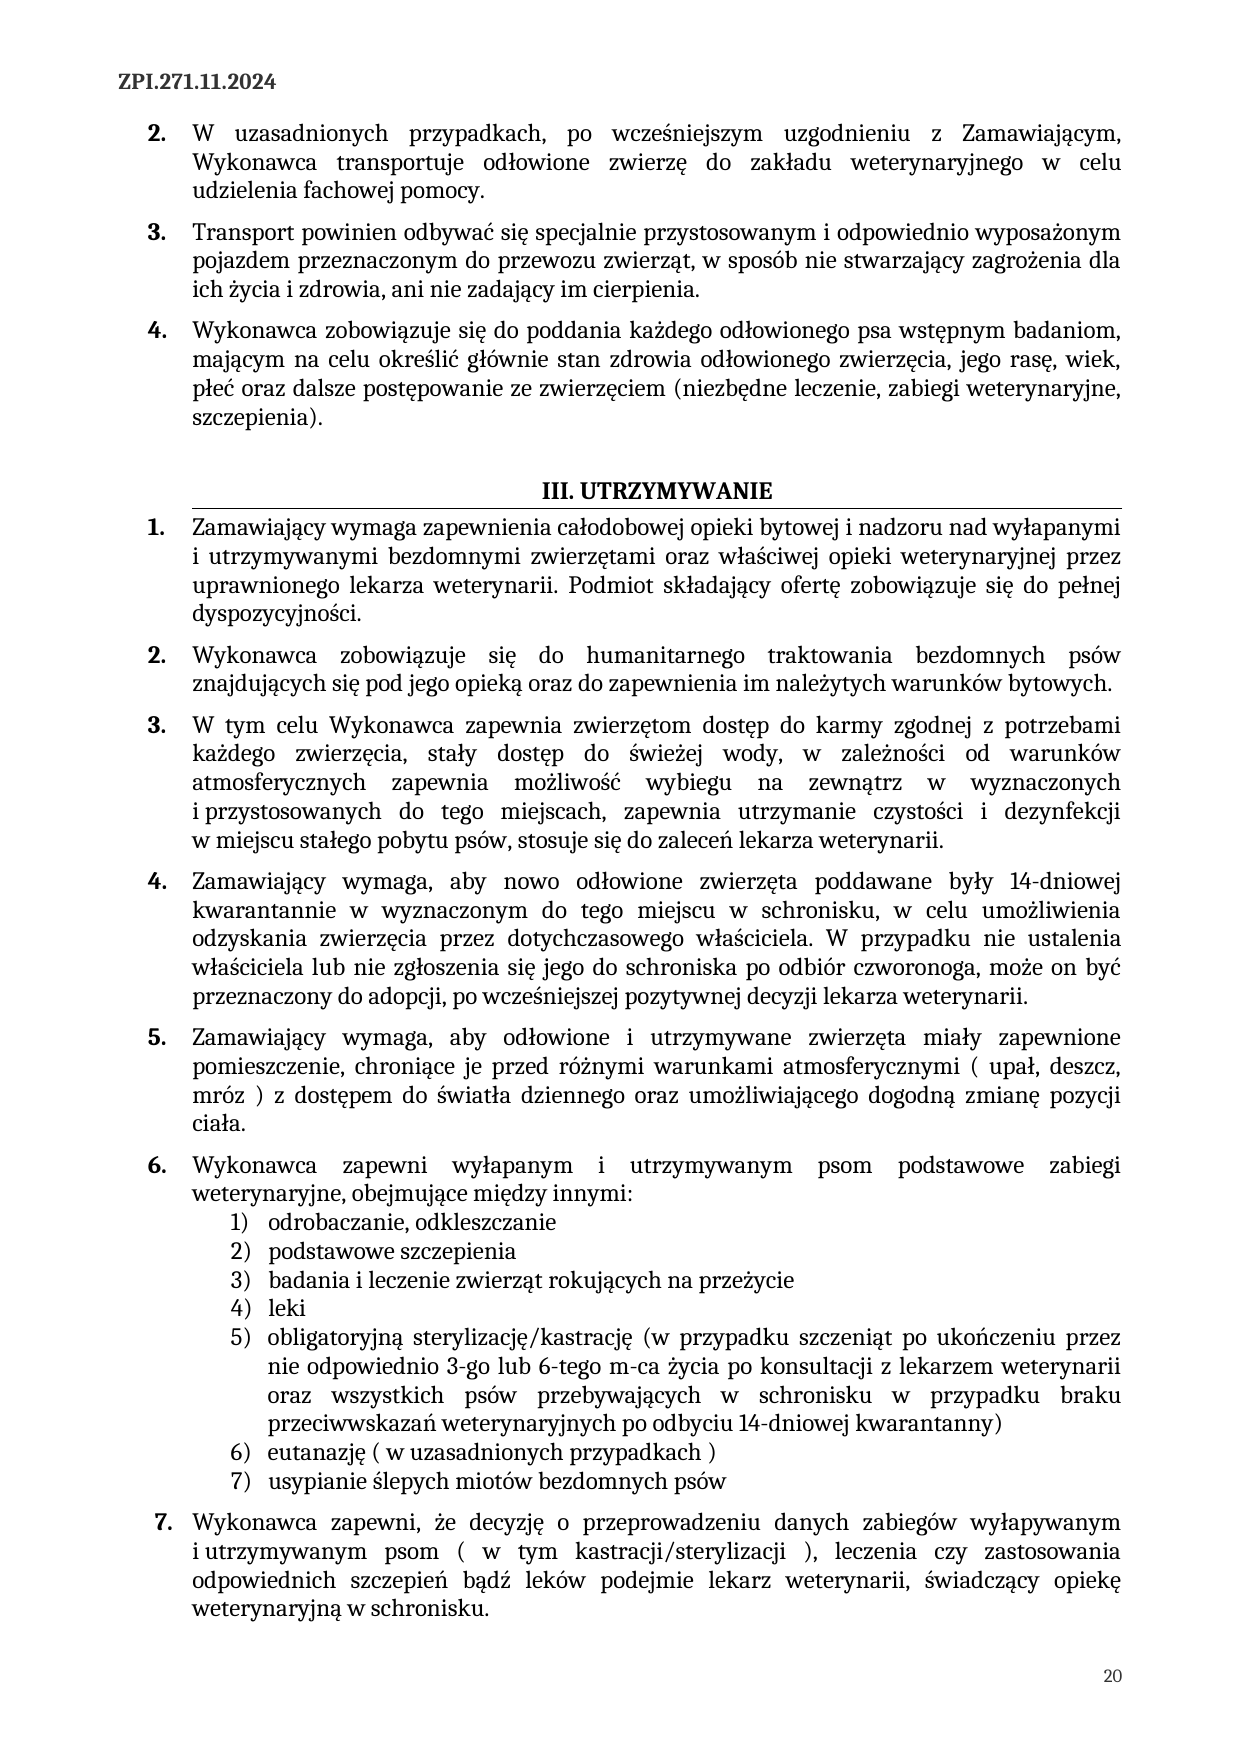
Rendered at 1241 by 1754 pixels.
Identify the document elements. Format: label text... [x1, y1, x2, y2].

list Zamawiający wymaga zapewnienia całodobowej opieki bytowej i nadzoru nad wyłapanymi i utrzymywanymi bezdomnymi zwierzętami oraz właściwej opieki weterynaryjnej przez uprawnionego lekarza weterynarii. Podmiot składający ofertę zobowiązuje się do pełnej dyspozycyjności. [148, 513, 1122, 628]
list usypianie ślepych miotów bezdomnych psów [231, 1467, 1122, 1496]
list leki [231, 1294, 1122, 1323]
list Wykonawca zapewni wyłapanym i utrzymywanym psom podstawowe zabiegi weterynaryjne, obejmujące między innymi: [148, 1151, 1122, 1208]
list obligatoryjną sterylizację/kastrację (w przypadku szczeniąt po ukończeniu przez nie odpowiednio 3-go lub 6-tego m-ca życia po konsultacji z lekarzem weterynarii oraz wszystkich psów przebywających w schronisku w przypadku braku przeciwwskazań weterynaryjnych po odbyciu 14-dniowej kwarantanny) [230, 1323, 1122, 1438]
list W uzasadnionych przypadkach, po wcześniejszym uzgodnieniu z Zamawiającym, Wykonawca transportuje odłowione zwierzę do zakładu weterynaryjnego w celu udzielenia fachowej pomocy. [148, 119, 1122, 205]
list W tym celu Wykonawca zapewnia zwierzętom dostęp do karmy zgodnej z potrzebami każdego zwierzęcia, stały dostęp do świeżej wody, w zależności od warunków atmosferycznych zapewnia możliwość wybiegu na zewnątrz w wyznaczonych i przystosowanych do tego miejscach, zapewnia utrzymanie czystości i dezynfekcji w miejscu stałego pobytu psów, stosuje się do zaleceń lekarza weterynarii. [148, 711, 1122, 854]
list Zamawiający wymaga, aby odłowione i utrzymywane zwierzęta miały zapewnione pomieszczenie, chroniące je przed różnymi warunkami atmosferycznymi ( upał, deszcz, mróz ) z dostępem do światła dziennego oraz umożliwiającego dogodną zmianę pozycji ciała. [148, 1023, 1122, 1138]
list eutanazję ( w uzasadnionych przypadkach ) [230, 1438, 1122, 1467]
list Wykonawca zobowiązuje się do humanitarnego traktowania bezdomnych psów znajdujących się pod jego opieką oraz do zapewnienia im należytych warunków bytowych. [148, 641, 1122, 698]
list badania i leczenie zwierząt rokujących na przeżycie [231, 1266, 1122, 1294]
list Transport powinien odbywać się specjalnie przystosowanym i odpowiednio wyposażonym pojazdem przeznaczonym do przewozu zwierząt, w sposób nie stwarzający zagrożenia dla ich życia i zdrowia, ani nie zadający im cierpienia. [148, 218, 1122, 304]
list Wykonawca zapewni, że decyzję o przeprowadzeniu danych zabiegów wyłapywanym i utrzymywanym psom ( w tym kastracji/sterylizacji ), leczenia czy zastosowania odpowiednich szczepień bądź leków podejmie lekarz weterynarii, świadczący opiekę weterynaryjną w schronisku. [154, 1508, 1122, 1623]
list odrobaczanie, odkleszczanie [231, 1208, 1122, 1237]
list Zamawiający wymaga, aby nowo odłowione zwierzęta poddawane były 14-dniowej kwarantannie w wyznaczonym do tego miejscu w schronisku, w celu umożliwienia odzyskania zwierzęcia przez dotychczasowego właściciela. W przypadku nie ustalenia właściciela lub nie zgłoszenia się jego do schroniska po odbiór czworonoga, może on być przeznaczony do adopcji, po wcześniejszej pozytywnej decyzji lekarza weterynarii. [148, 867, 1122, 1011]
text III. UTRZYMYWANIE [192, 477, 1122, 508]
list podstawowe szczepienia [231, 1237, 1122, 1266]
list Wykonawca zobowiązuje się do poddania każdego odłowionego psa wstępnym badaniom, mającym na celu określić głównie stan zdrowia odłowionego zwierzęcia, jego rasę, wiek, płeć oraz dalsze postępowanie ze zwierzęciem (niezbędne leczenie, zabiegi weterynaryjne, szczepienia). [148, 316, 1122, 431]
